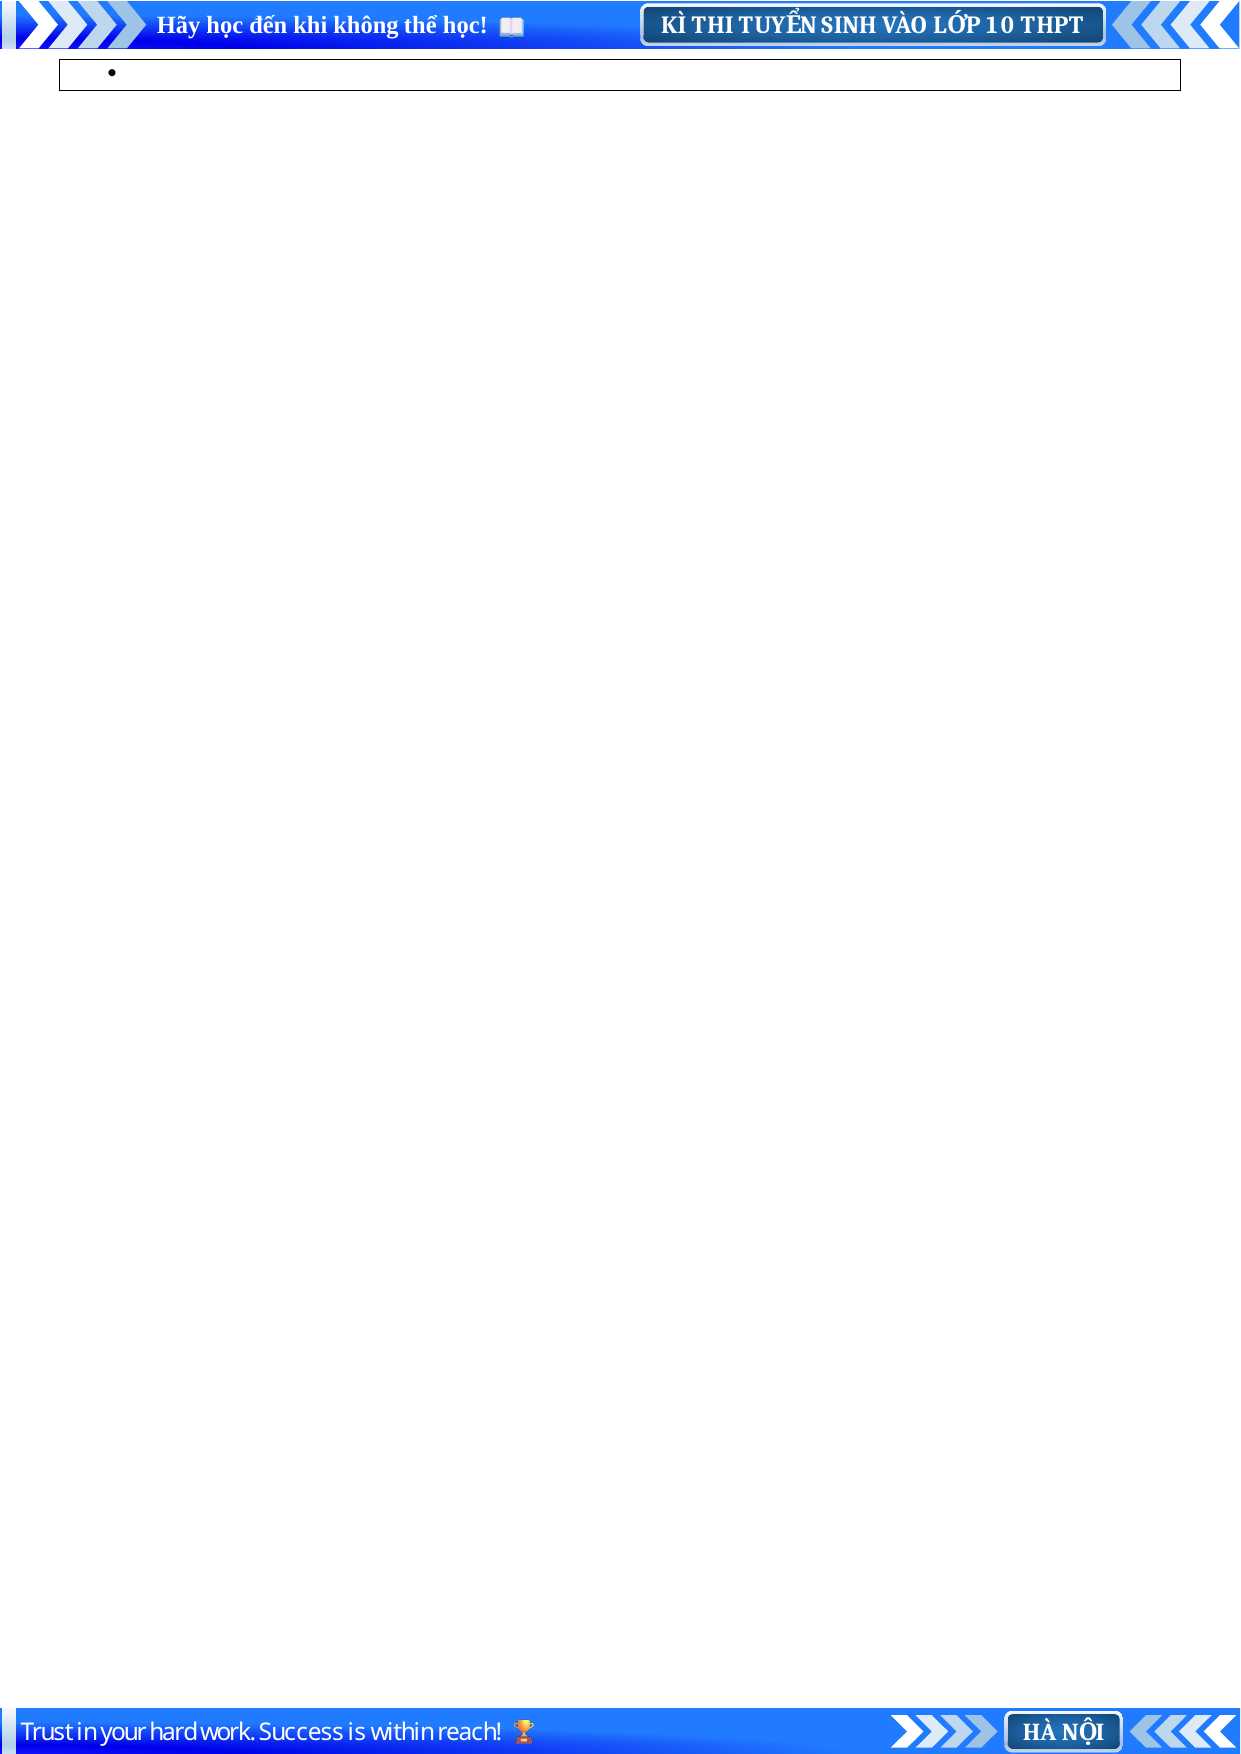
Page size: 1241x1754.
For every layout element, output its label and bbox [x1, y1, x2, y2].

table_header [60, 60, 1180, 90]
